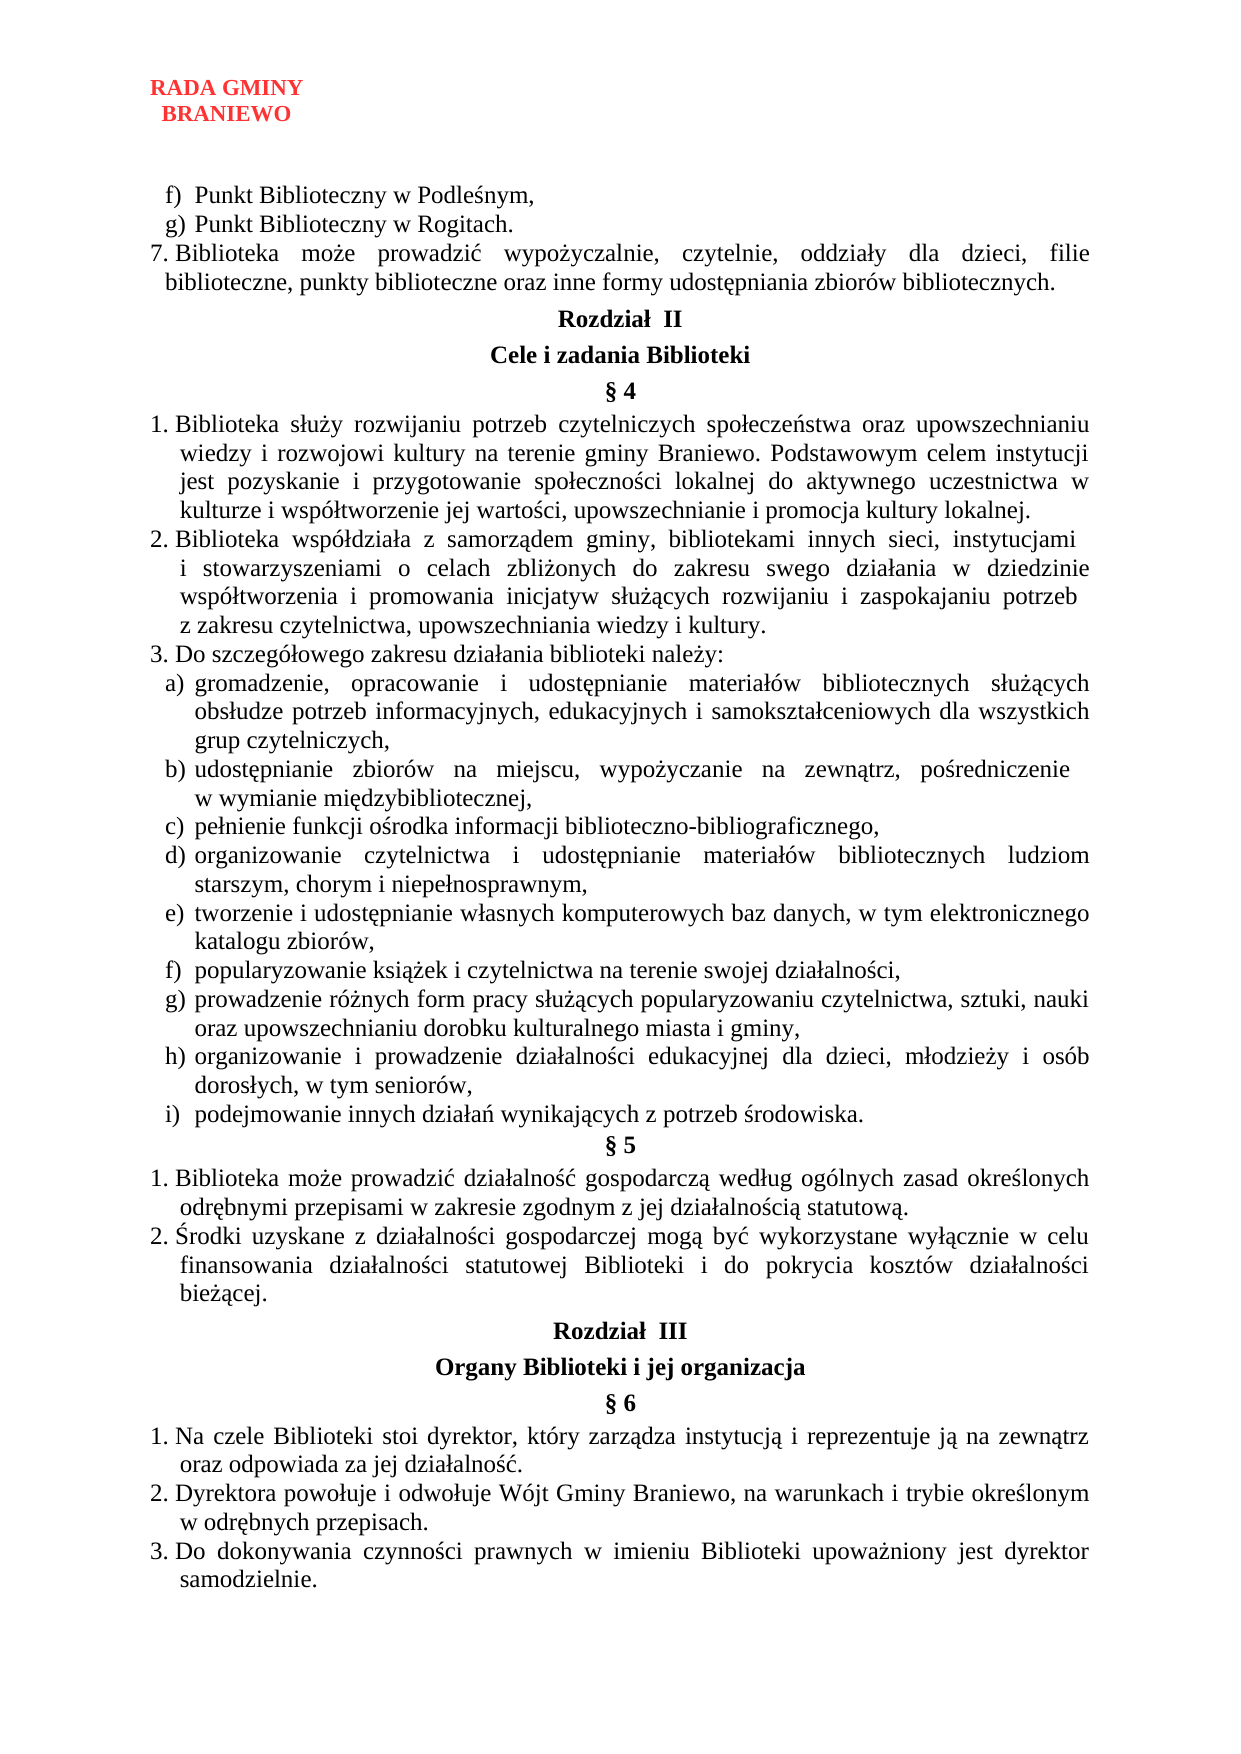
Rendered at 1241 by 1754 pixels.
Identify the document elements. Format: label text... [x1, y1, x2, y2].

list popularyzowanie książek i czytelnictwa na terenie swojej działalności, [165, 955, 1090, 984]
text 3. Do szczegółowego zakresu działania biblioteki należy: [150, 639, 1090, 668]
list Punkt Biblioteczny w Rogitach. [165, 209, 1090, 238]
list organizowanie i prowadzenie działalności edukacyjnej dla dzieci, młodzieży i osób dorosłych, w tym seniorów, [165, 1041, 1090, 1099]
list gromadzenie, opracowanie i udostępnianie materiałów bibliotecznych służących obsłudze potrzeb informacyjnych, edukacyjnych i samokształceniowych dla wszystkich grup czytelniczych, [165, 668, 1090, 754]
text 2. Dyrektora powołuje i odwołuje Wójt Gminy Braniewo, na warunkach i trybie określonym w odrębnych przepisach. [150, 1478, 1090, 1536]
list Punkt Biblioteczny w Podleśnym, [165, 180, 1090, 209]
text Rozdział II [150, 304, 1090, 333]
text 1. Na czele Biblioteki stoi dyrektor, który zarządza instytucją i reprezentuje ją na zewnątrz oraz odpowiada za jej działalność. [150, 1421, 1090, 1478]
text Rozdział III [150, 1316, 1090, 1345]
list udostępnianie zbiorów na miejscu, wypożyczanie na zewnątrz, pośredniczenie w wymianie międzybibliotecznej, [165, 754, 1090, 811]
text 3. Do dokonywania czynności prawnych w imieniu Biblioteki upoważniony jest dyrektor samodzielnie. [150, 1536, 1090, 1593]
text Organy Biblioteki i jej organizacja [150, 1352, 1090, 1381]
list pełnienie funkcji ośrodka informacji biblioteczno-bibliograficznego, [165, 811, 1090, 840]
text 2. Biblioteka współdziała z samorządem gminy, bibliotekami innych sieci, instytucjami i stowarzyszeniami o celach zbliżonych do zakresu swego działania w dziedzinie współtworzenia i promowania inicjatyw służących rozwijaniu i zaspokajaniu potrzeb z zakresu czytelnictwa, upowszechniania wiedzy i kultury. [150, 524, 1090, 639]
list prowadzenie różnych form pracy służących popularyzowaniu czytelnictwa, sztuki, nauki oraz upowszechnianiu dorobku kulturalnego miasta i gminy, [165, 984, 1090, 1041]
text § 5 [150, 1130, 1090, 1159]
text § 4 [150, 376, 1090, 405]
list tworzenie i udostępnianie własnych komputerowych baz danych, w tym elektronicznego katalogu zbiorów, [165, 898, 1090, 955]
list organizowanie czytelnictwa i udostępnianie materiałów bibliotecznych ludziom starszym, chorym i niepełnosprawnym, [165, 840, 1090, 898]
text 2. Środki uzyskane z działalności gospodarczej mogą być wykorzystane wyłącznie w celu finansowania działalności statutowej Biblioteki i do pokrycia kosztów działalności bieżącej. [150, 1221, 1090, 1307]
text 1. Biblioteka służy rozwijaniu potrzeb czytelniczych społeczeństwa oraz upowszechnianiu wiedzy i rozwojowi kultury na terenie gminy Braniewo. Podstawowym celem instytucji jest pozyskanie i przygotowanie społeczności lokalnej do aktywnego uczestnictwa w kulturze i współtworzenie jej wartości, upowszechnianie i promocja kultury lokalnej. [150, 409, 1090, 524]
text Cele i zadania Biblioteki [150, 340, 1090, 369]
text § 6 [150, 1388, 1090, 1417]
text 7. Biblioteka może prowadzić wypożyczalnie, czytelnie, oddziały dla dzieci, filie biblioteczne, punkty biblioteczne oraz inne formy udostępniania zbiorów bibliotecznych. [150, 238, 1090, 295]
text 1. Biblioteka może prowadzić działalność gospodarczą według ogólnych zasad określonych odrębnymi przepisami w zakresie zgodnym z jej działalnością statutową. [150, 1163, 1090, 1221]
list podejmowanie innych działań wynikających z potrzeb środowiska. [165, 1099, 1090, 1128]
